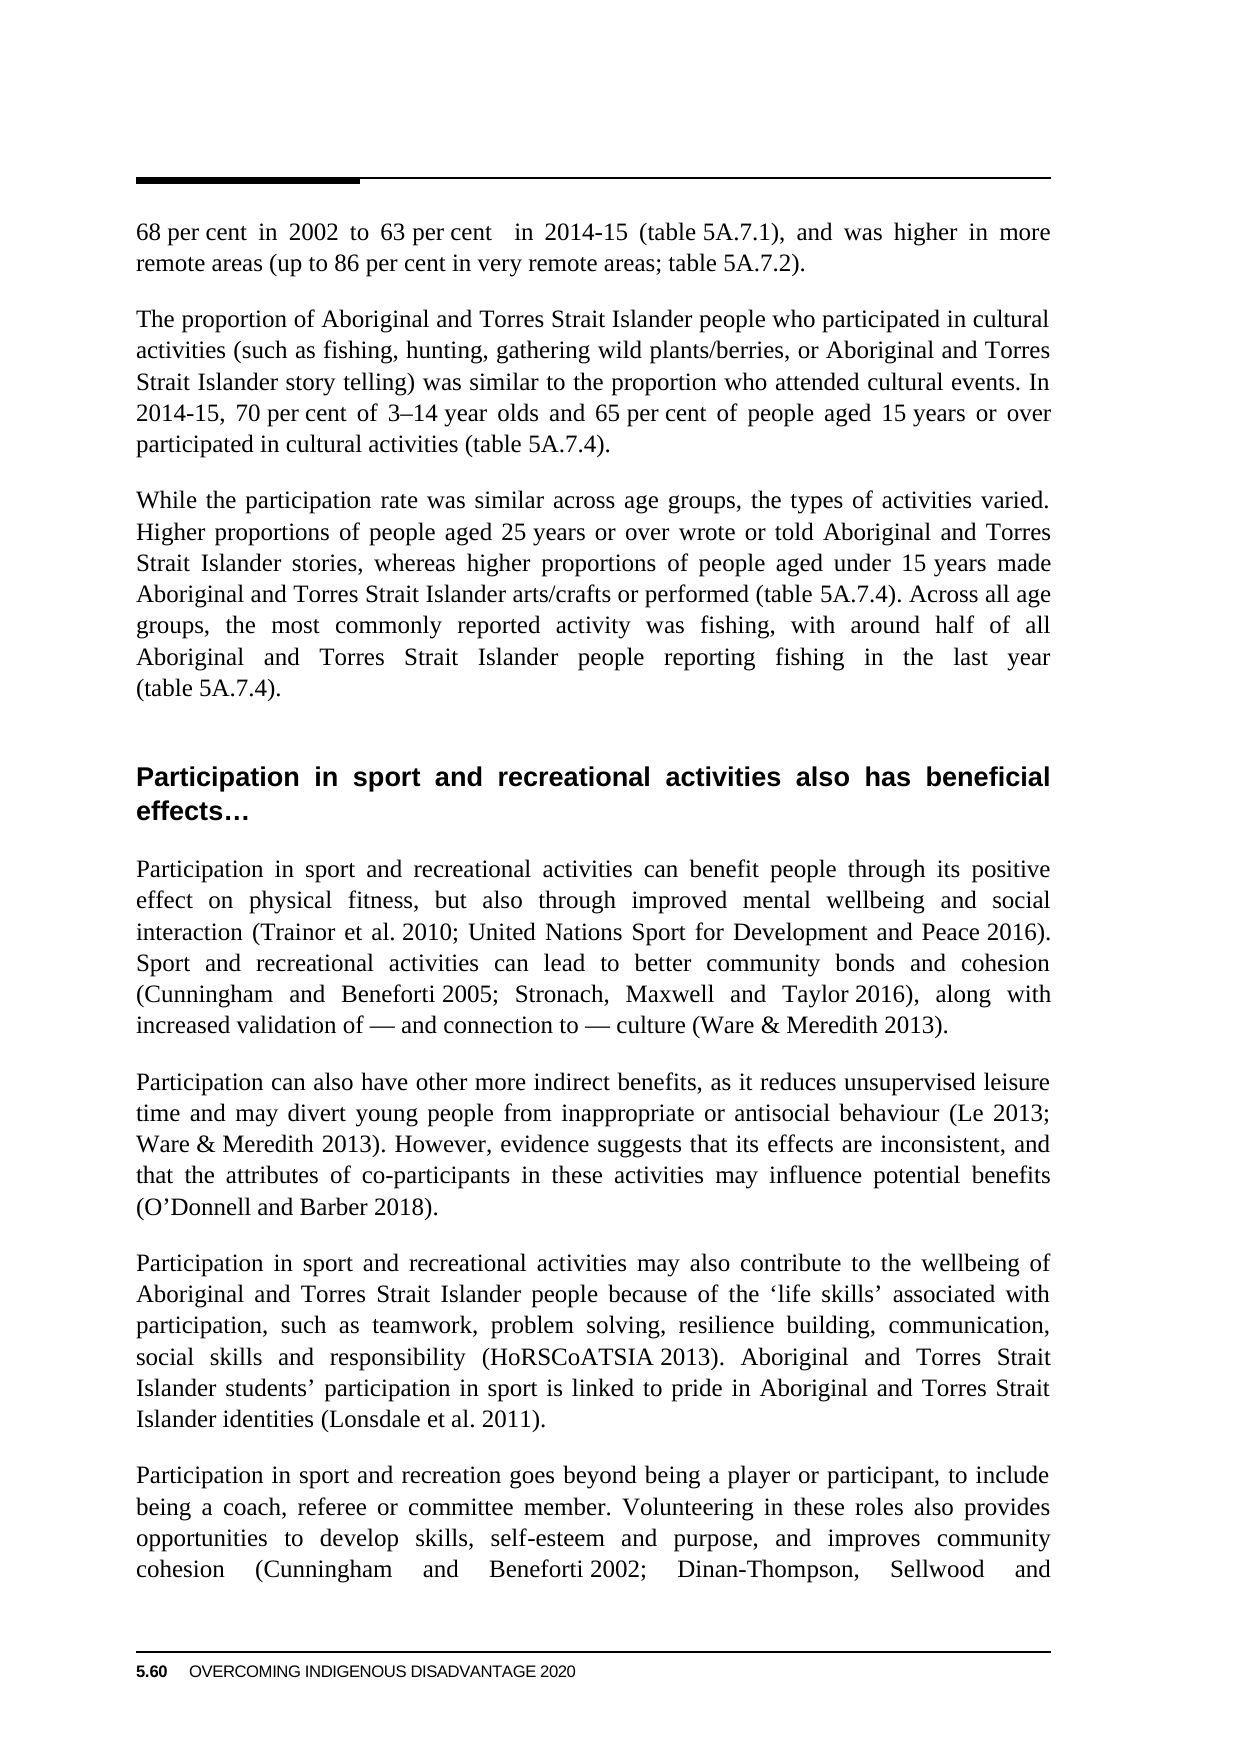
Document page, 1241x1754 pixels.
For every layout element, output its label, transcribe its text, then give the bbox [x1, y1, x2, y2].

text The proportion of Aboriginal and Torres Strait Islander people who participated in cultural activities (such as fishing, hunting, gathering wild plants/berries, or Aboriginal and Torres Strait Islander story telling) was similar to the proportion who attended cultural events. In 2014-15, 70 per cent of 3–14 year olds and 65 per cent of people aged 15 years or over participated in cultural activities (table 5A.7.4). [136, 302, 1051, 458]
text Participation in sport and recreational activities can benefit people through its positive effect on physical fitness, but also through improved mental wellbeing and social interaction (Trainor et al. 2010; United Nations Sport for Development and Peace 2016). Sport and recreational activities can lead to better community bonds and cohesion (Cunningham and Beneforti 2005; Stronach, Maxwell and Taylor 2016), along with increased validation of — and connection to — culture (Ware & Meredith 2013). [136, 852, 1051, 1039]
text Participation in sport and recreational activities may also contribute to the wellbeing of Aboriginal and Torres Strait Islander people because of the ‘life skills’ associated with participation, such as teamwork, problem solving, resilience building, communication, social skills and responsibility (HoRSCoATSIA 2013). Aboriginal and Torres Strait Islander students’ participation in sport is linked to pride in Aboriginal and Torres Strait Islander identities (Lonsdale et al. 2011). [136, 1246, 1051, 1433]
text Participation can also have other more indirect benefits, as it reduces unsupervised leisure time and may divert young people from inappropriate or antisocial behaviour (Le 2013; Ware & Meredith 2013). However, evidence suggests that its effects are inconsistent, and that the attributes of co‐participants in these activities may influence potential benefits (O’Donnell and Barber 2018). [136, 1064, 1051, 1221]
subtitle Participation in sport and recreational activities also has beneficial effects… [136, 760, 1051, 827]
text While the participation rate was similar across age groups, the types of activities varied. Higher proportions of people aged 25 years or over wrote or told Aboriginal and Torres Strait Islander stories, whereas higher proportions of people aged under 15 years made Aboriginal and Torres Strait Islander arts/crafts or performed (table 5A.7.4). Across all age groups, the most commonly reported activity was fishing, with around half of all Aboriginal and Torres Strait Islander people reporting fishing in the last year (table 5A.7.4). [136, 483, 1051, 702]
